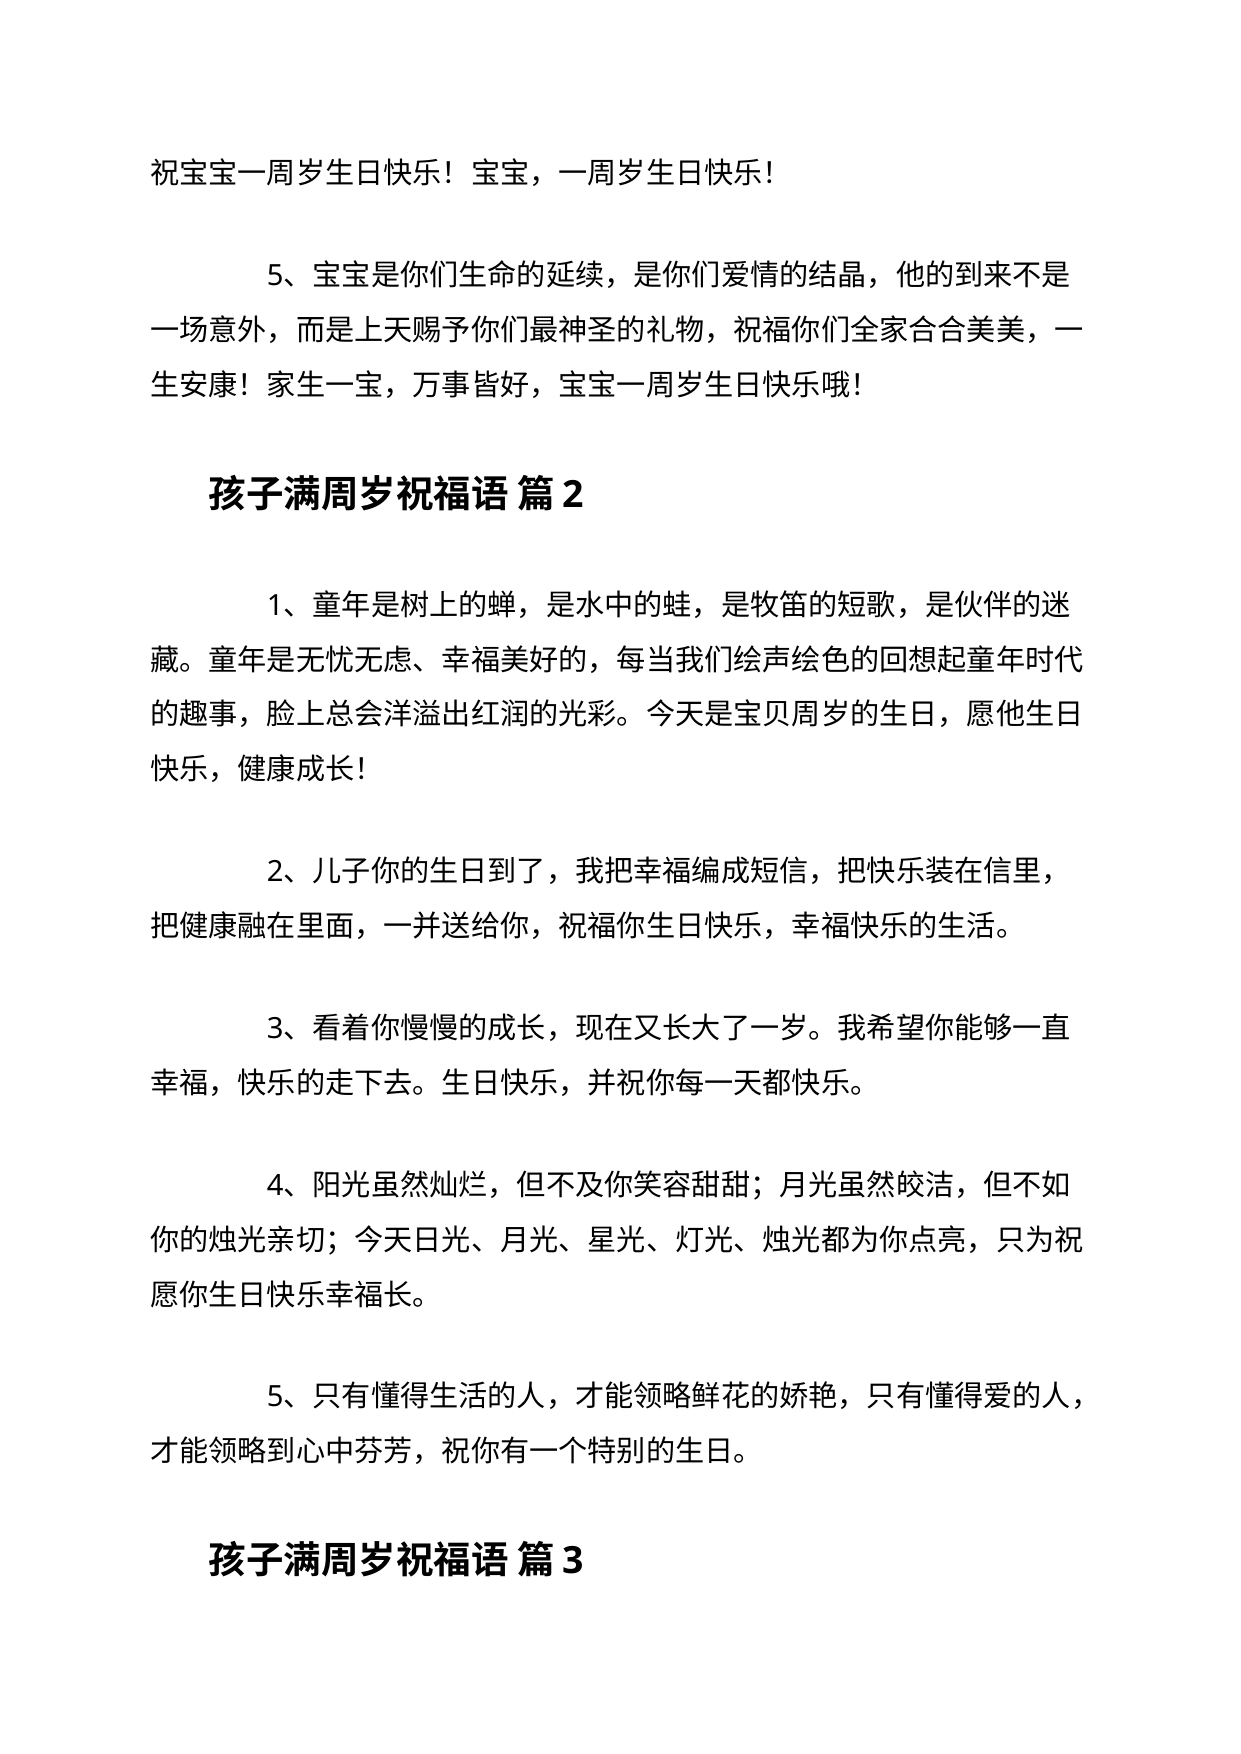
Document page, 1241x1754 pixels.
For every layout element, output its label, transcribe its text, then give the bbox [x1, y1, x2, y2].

text 2、儿子你的生日到了，我把幸福编成短信，把快乐装在信里，把健康融在里面，一并送给你，祝福你生日快乐，幸福快乐的生活。 [150, 848, 1090, 945]
text 1、童年是树上的蝉，是水中的蛙，是牧笛的短歌，是伙伴的迷藏。童年是无忧无虑、幸福美好的，每当我们绘声绘色的回想起童年时代的趣事，脸上总会洋溢出红润的光彩。今天是宝贝周岁的生日，愿他生日快乐，健康成长！ [150, 581, 1090, 788]
text 5、宝宝是你们生命的延续，是你们爱情的结晶，他的到来不是一场意外，而是上天赐予你们最神圣的礼物，祝福你们全家合合美美，一生安康！家生一宝，万事皆好，宝宝一周岁生日快乐哦！ [150, 252, 1090, 404]
text 孩子满周岁祝福语 篇3 [150, 1529, 1090, 1584]
text 5、只有懂得生活的人，才能领略鲜花的娇艳，只有懂得爱的人，才能领略到心中芬芳，祝你有一个特别的生日。 [150, 1373, 1090, 1470]
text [150, 150, 1090, 192]
text 孩子满周岁祝福语 篇2 [150, 463, 1090, 518]
text 3、看着你慢慢的成长，现在又长大了一岁。我希望你能够一直幸福，快乐的走下去。生日快乐，并祝你每一天都快乐。 [150, 1004, 1090, 1102]
text 4、阳光虽然灿烂，但不及你笑容甜甜；月光虽然皎洁，但不如你的烛光亲切；今天日光、月光、星光、灯光、烛光都为你点亮，只为祝愿你生日快乐幸福长。 [150, 1161, 1090, 1313]
